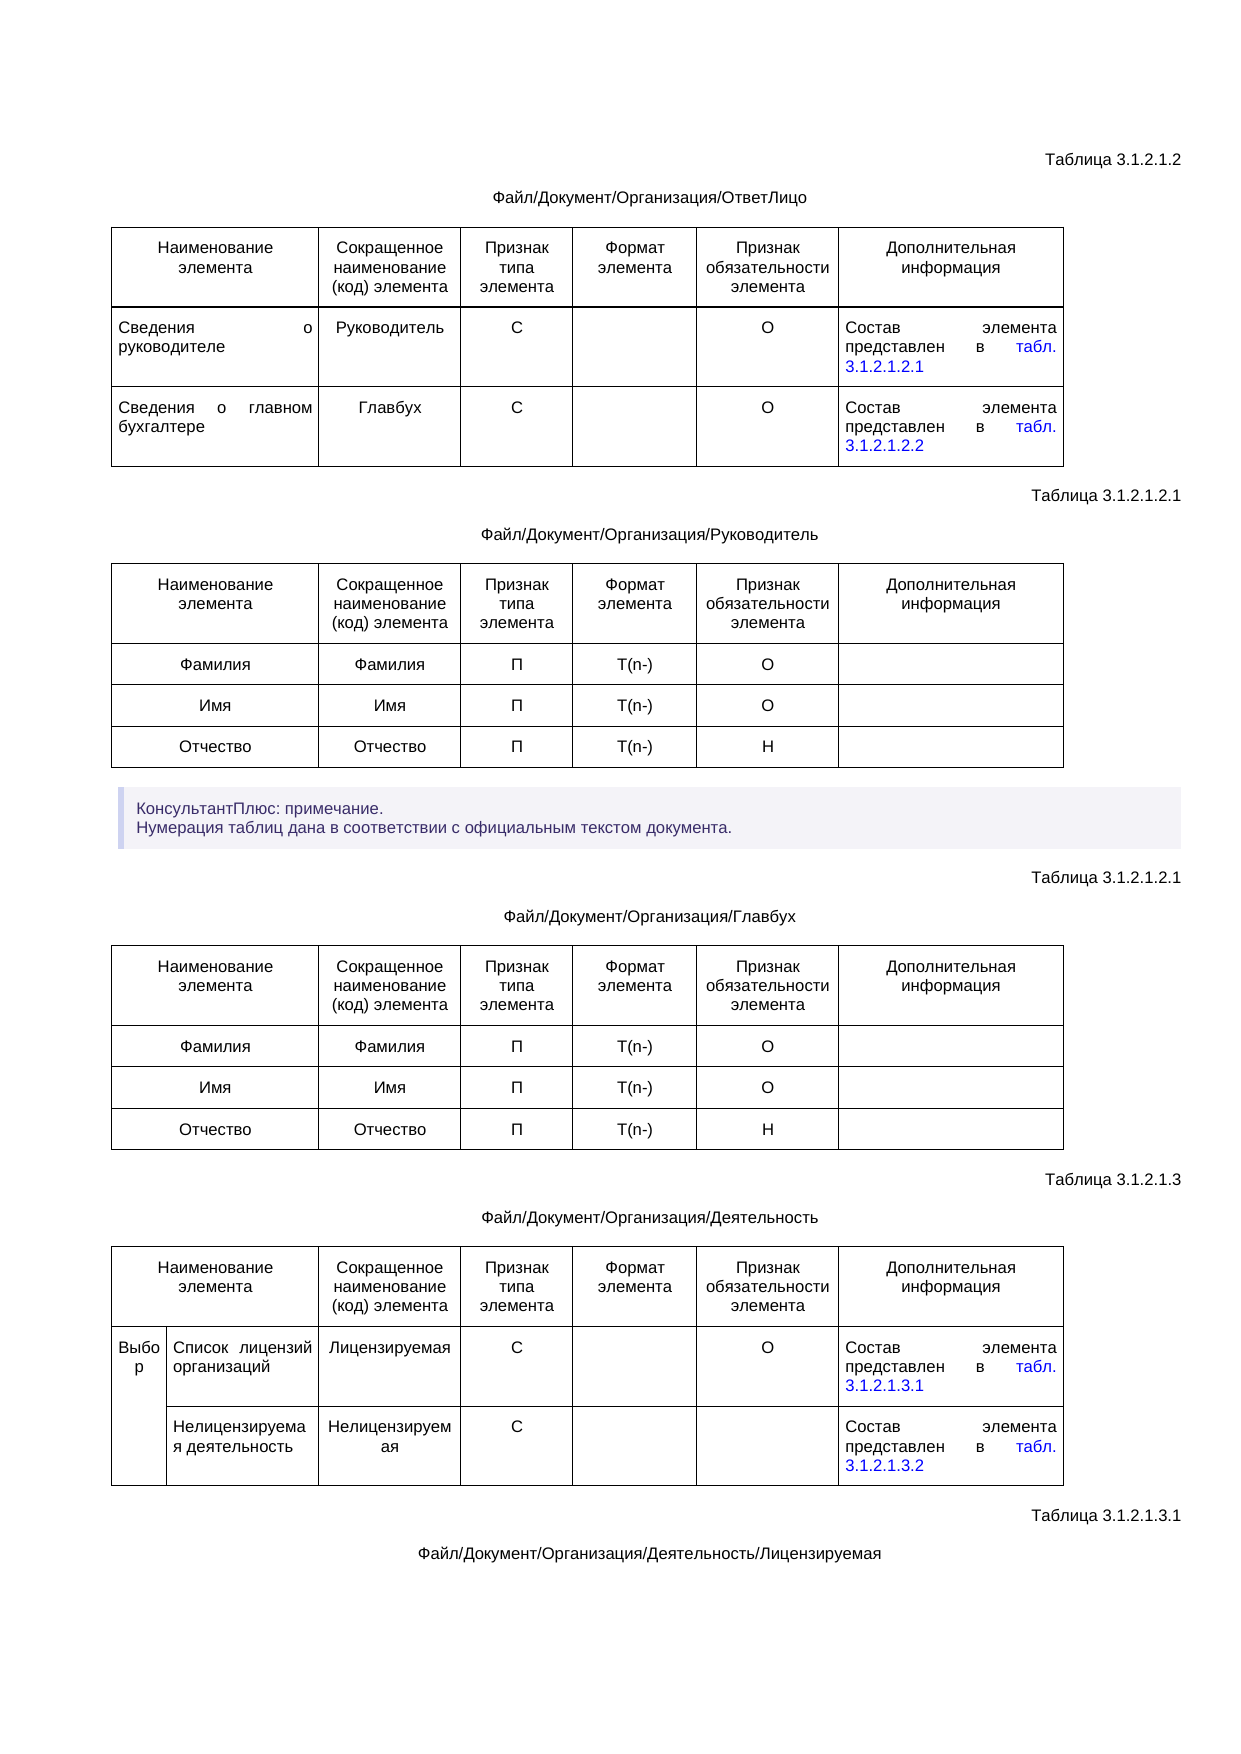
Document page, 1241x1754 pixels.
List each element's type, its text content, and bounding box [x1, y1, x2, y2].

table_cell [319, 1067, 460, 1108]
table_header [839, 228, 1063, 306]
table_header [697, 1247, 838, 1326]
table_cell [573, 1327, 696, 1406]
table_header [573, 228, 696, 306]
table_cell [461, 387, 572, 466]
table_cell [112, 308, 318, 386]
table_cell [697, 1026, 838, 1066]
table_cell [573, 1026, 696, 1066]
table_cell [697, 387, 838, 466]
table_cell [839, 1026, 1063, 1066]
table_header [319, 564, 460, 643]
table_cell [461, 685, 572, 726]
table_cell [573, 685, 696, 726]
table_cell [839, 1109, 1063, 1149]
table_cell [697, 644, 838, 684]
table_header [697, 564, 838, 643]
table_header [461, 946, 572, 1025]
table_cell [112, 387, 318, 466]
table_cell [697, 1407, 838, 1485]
text Таблица 3.1.2.1.3.1 [118, 1506, 1181, 1525]
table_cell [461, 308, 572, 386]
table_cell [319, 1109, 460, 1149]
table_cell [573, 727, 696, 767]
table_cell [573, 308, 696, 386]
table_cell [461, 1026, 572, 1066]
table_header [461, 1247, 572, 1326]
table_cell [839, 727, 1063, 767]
text Файл/Документ/Организация/Главбух [118, 907, 1181, 926]
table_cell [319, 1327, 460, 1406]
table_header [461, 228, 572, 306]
text Таблица 3.1.2.1.2.1 [118, 486, 1181, 505]
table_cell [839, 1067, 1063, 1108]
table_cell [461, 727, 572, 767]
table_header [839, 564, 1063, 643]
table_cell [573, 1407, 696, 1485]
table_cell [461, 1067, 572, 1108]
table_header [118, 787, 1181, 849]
text Таблица 3.1.2.1.3 [118, 1169, 1181, 1188]
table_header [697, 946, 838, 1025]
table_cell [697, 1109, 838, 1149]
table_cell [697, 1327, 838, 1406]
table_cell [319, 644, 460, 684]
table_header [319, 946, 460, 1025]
text Таблица 3.1.2.1.2.1 [118, 868, 1181, 887]
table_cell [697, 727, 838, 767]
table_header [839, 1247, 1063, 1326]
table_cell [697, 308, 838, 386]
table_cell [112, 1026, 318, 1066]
text Таблица 3.1.2.1.2 [118, 150, 1181, 169]
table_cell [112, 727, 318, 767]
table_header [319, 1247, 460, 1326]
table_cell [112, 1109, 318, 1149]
text Файл/Документ/Организация/Руководитель [118, 524, 1181, 544]
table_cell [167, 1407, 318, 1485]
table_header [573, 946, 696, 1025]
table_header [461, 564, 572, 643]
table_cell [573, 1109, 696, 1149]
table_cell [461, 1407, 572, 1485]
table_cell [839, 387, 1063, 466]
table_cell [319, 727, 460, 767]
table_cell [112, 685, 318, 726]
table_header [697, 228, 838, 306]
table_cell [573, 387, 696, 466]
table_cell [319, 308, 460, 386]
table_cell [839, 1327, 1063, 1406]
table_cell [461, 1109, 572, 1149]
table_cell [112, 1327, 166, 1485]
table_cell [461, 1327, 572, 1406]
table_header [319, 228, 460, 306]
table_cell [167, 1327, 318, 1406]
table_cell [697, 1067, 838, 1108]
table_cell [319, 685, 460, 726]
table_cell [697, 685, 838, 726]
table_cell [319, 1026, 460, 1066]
text Файл/Документ/Организация/Деятельность [118, 1208, 1181, 1227]
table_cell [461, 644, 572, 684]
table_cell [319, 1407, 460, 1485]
text Файл/Документ/Организация/ОтветЛицо [118, 188, 1181, 207]
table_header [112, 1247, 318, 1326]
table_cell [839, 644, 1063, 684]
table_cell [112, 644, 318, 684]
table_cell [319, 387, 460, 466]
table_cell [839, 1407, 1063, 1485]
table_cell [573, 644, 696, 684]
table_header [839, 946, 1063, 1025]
text Файл/Документ/Организация/Деятельность/Лицензируемая [118, 1544, 1181, 1563]
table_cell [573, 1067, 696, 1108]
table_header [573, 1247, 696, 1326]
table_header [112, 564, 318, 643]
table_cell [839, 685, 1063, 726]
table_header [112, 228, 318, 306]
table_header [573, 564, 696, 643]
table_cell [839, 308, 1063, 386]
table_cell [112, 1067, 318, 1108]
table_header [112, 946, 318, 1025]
